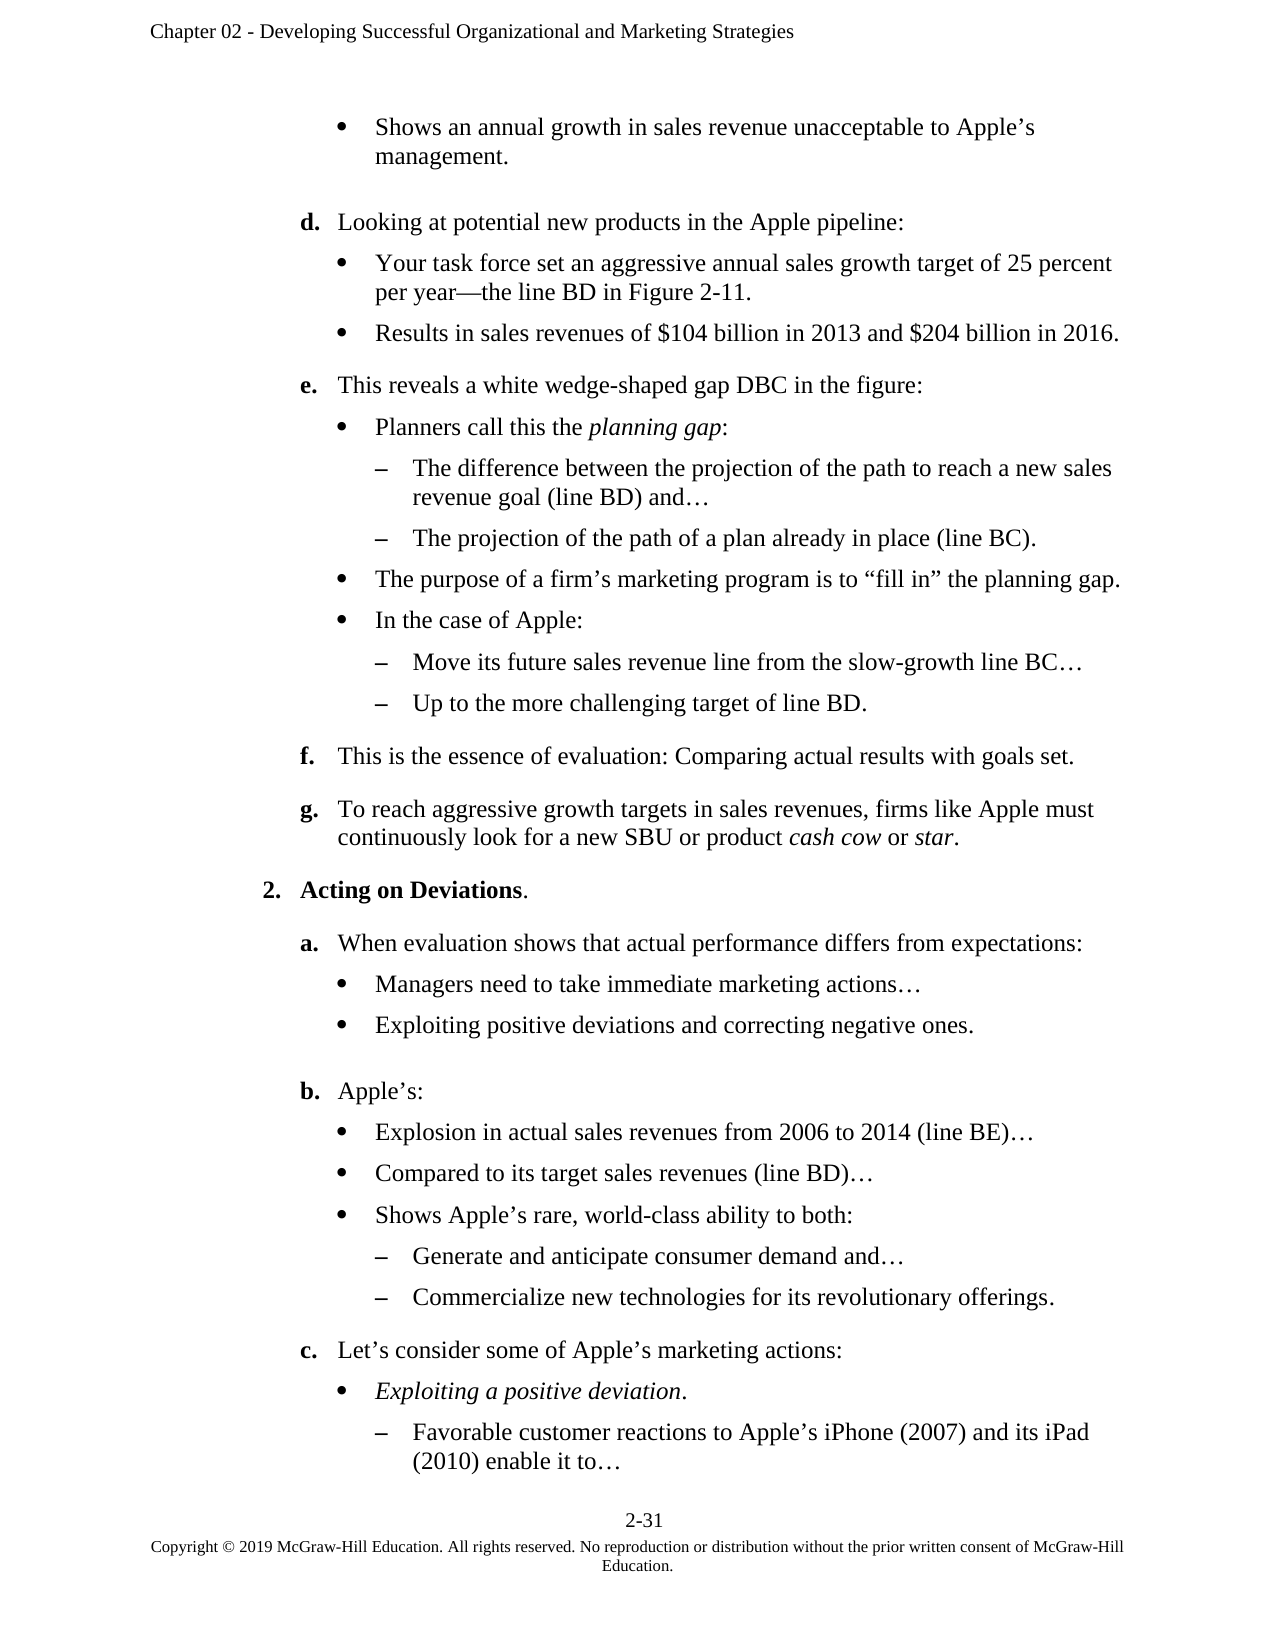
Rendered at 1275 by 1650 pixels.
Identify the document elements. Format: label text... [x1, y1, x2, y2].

text – Favorable customer reactions to Apple’s iPhone (2007) and its iPad (2010) enable it to… [337, 1417, 1125, 1475]
text – Generate and anticipate consumer demand and… [337, 1241, 1125, 1270]
text Managers need to take immediate marketing actions… [300, 969, 1125, 998]
text Shows an annual growth in sales revenue unacceptable to Apple’s management. [300, 112, 1125, 170]
text The purpose of a firm’s marketing program is to “fill in” the planning gap. [300, 564, 1125, 593]
text Exploiting a positive deviation. [300, 1376, 1125, 1405]
text – The projection of the path of a plan already in place (line BC). [337, 523, 1125, 552]
text Shows Apple’s rare, world-class ability to both: [300, 1200, 1125, 1228]
text – The difference between the projection of the path to reach a new sales revenue goal (line BD) and… [337, 453, 1125, 511]
text – Move its future sales revenue line from the slow-growth line BC… [337, 647, 1125, 676]
text Exploiting positive deviations and correcting negative ones. [300, 1011, 1125, 1039]
text – Commercialize new technologies for its revolutionary offerings. [337, 1282, 1125, 1311]
text Planners call this the planning gap: [300, 412, 1125, 441]
text c. Let’s consider some of Apple’s marketing actions: [262, 1335, 1125, 1364]
text a. When evaluation shows that actual performance differs from expectations: [262, 928, 1125, 957]
text e. This reveals a white wedge-shaped gap DBC in the figure: [262, 371, 1125, 399]
text f. This is the essence of evaluation: Comparing actual results with goals set. [262, 741, 1125, 770]
text g. To reach aggressive growth targets in sales revenues, firms like Apple must continuously look for a new SBU or product cash cow or star. [262, 794, 1125, 851]
text In the case of Apple: [300, 606, 1125, 634]
text b. Apple’s: [262, 1076, 1125, 1105]
text Compared to its target sales revenues (line BD)… [300, 1158, 1125, 1187]
text Your task force set an aggressive annual sales growth target of 25 percent per year—the line BD in Figure 2-11. [300, 248, 1125, 305]
text – Up to the more challenging target of line BD. [337, 688, 1125, 717]
text Explosion in actual sales revenues from 2006 to 2014 (line BE)… [300, 1117, 1125, 1146]
text 2. Acting on Deviations. [244, 875, 1125, 904]
text d. Looking at potential new products in the Apple pipeline: [262, 207, 1125, 235]
text Results in sales revenues of $104 billion in 2013 and $204 billion in 2016. [300, 318, 1125, 347]
